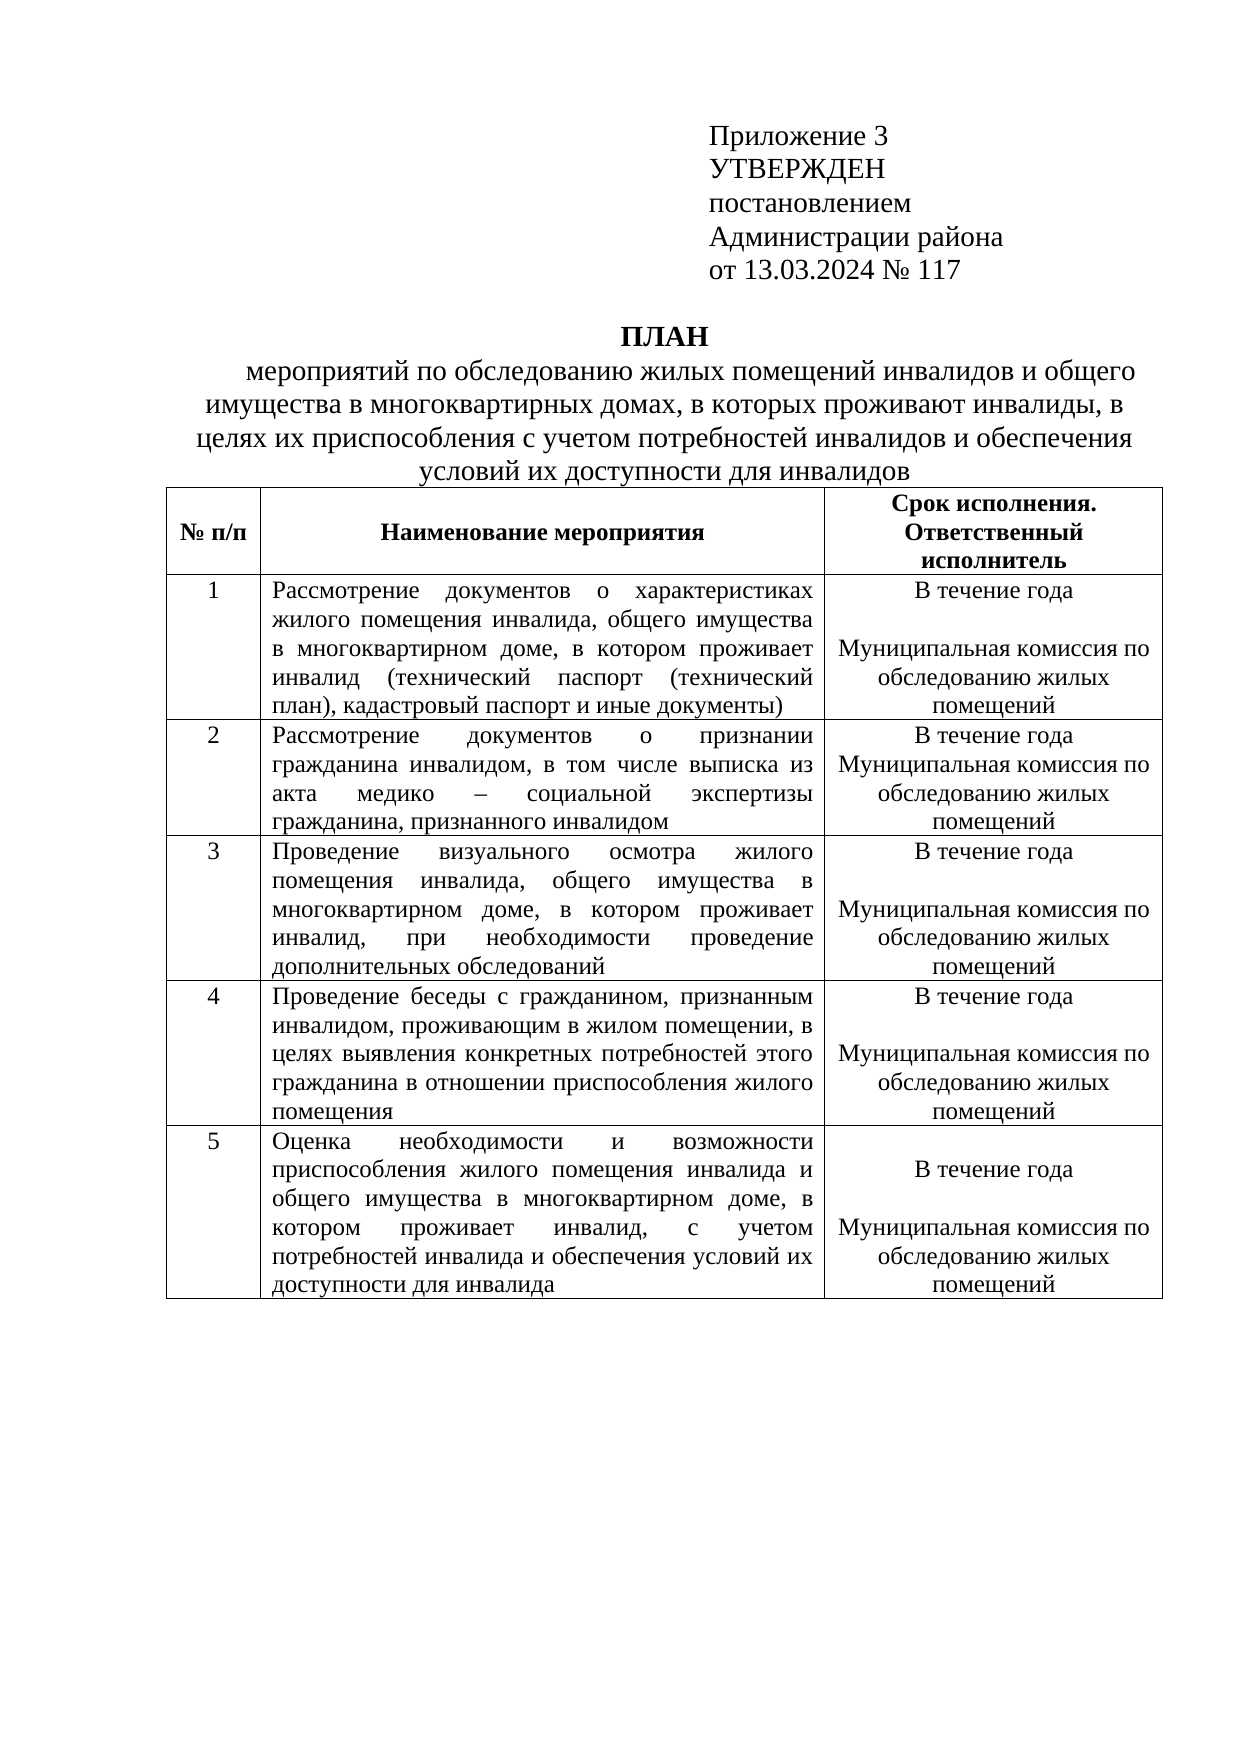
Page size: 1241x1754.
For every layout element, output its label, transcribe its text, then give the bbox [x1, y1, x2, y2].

table_cell 1 [167, 575, 260, 719]
text ПЛАН [177, 319, 1152, 353]
table_cell 3 [167, 836, 260, 980]
table_cell Рассмотрение документов о признании гражданина инвалидом, в том числе выписка из акта медико – социальной экспертизы гражданина, признанного инвалидом [261, 720, 824, 835]
text Администрации района [709, 219, 1152, 252]
table_cell Проведение беседы с гражданином, признанным инвалидом, проживающим в жилом помещении, в целях выявления конкретных потребностей этого гражданина в отношении приспособления жилого помещения [261, 981, 824, 1125]
table_cell В течение года Муниципальная комиссия по обследованию жилых помещений [825, 720, 1162, 835]
table_header Наименование мероприятия [261, 488, 824, 574]
table_cell 5 [167, 1126, 260, 1298]
text мероприятий по обследованию жилых помещений инвалидов и общего имущества в многоквартирных домах, в которых проживают инвалиды, в целях их приспособления с учетом потребностей инвалидов и обеспечения условий их доступности для инвалидов [177, 353, 1152, 487]
table_header Срок исполнения. Ответственный исполнитель [825, 488, 1162, 574]
table_header № п/п [167, 488, 260, 574]
text постановлением [709, 185, 1152, 219]
table_cell Оценка необходимости и возможности приспособления жилого помещения инвалида и общего имущества в многоквартирном доме, в котором проживает инвалид, с учетом потребностей инвалида и обеспечения условий их доступности для инвалида [261, 1126, 824, 1298]
text Приложение 3 [709, 118, 1152, 152]
table_cell В течение года Муниципальная комиссия по обследованию жилых помещений [825, 836, 1162, 980]
table_cell 2 [167, 720, 260, 835]
table_cell В течение года Муниципальная комиссия по обследованию жилых помещений [825, 1126, 1162, 1298]
text от 13.03.2024 № 117 [709, 252, 1152, 286]
table_cell 4 [167, 981, 260, 1125]
table_cell В течение года Муниципальная комиссия по обследованию жилых помещений [825, 575, 1162, 719]
table_cell В течение года Муниципальная комиссия по обследованию жилых помещений [825, 981, 1162, 1125]
text УТВЕРЖДЕН [709, 152, 1152, 185]
table_cell Проведение визуального осмотра жилого помещения инвалида, общего имущества в многоквартирном доме, в котором проживает инвалид, при необходимости проведение дополнительных обследований [261, 836, 824, 980]
table_cell Рассмотрение документов о характеристиках жилого помещения инвалида, общего имущества в многоквартирном доме, в котором проживает инвалид (технический паспорт (технический план), кадастровый паспорт и иные документы) [261, 575, 824, 719]
